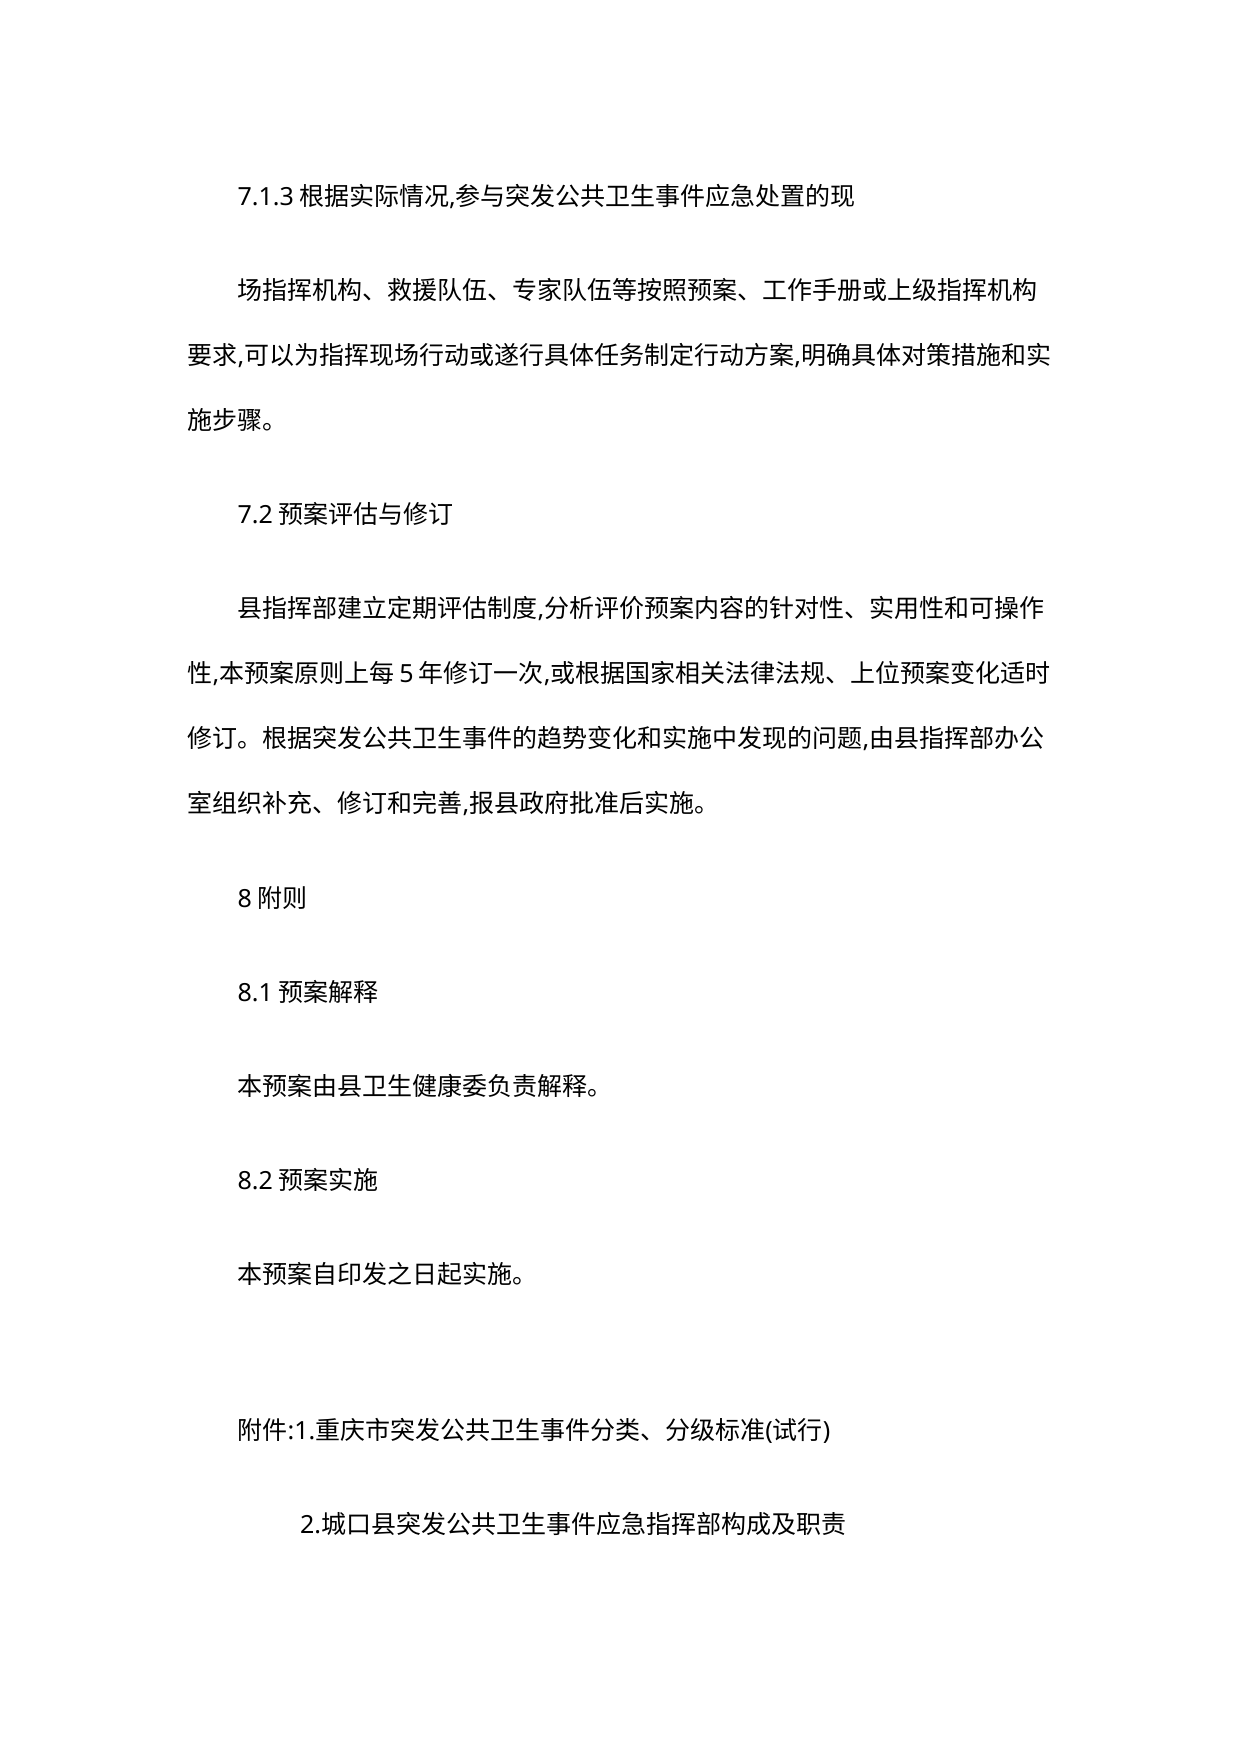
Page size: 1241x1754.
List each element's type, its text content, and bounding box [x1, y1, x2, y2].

text 附件:1.重庆市突发公共卫生事件分类、分级标准(试行) [187, 1396, 1053, 1461]
text 场指挥机构、救援队伍、专家队伍等按照预案、工作手册或上级指挥机构要求,可以为指挥现场行动或遂行具体任务制定行动方案,明确具体对策措施和实施步骤。 [187, 256, 1053, 451]
text 2.城口县突发公共卫生事件应急指挥部构成及职责 [187, 1490, 1053, 1555]
text 7.1.3根据实际情况,参与突发公共卫生事件应急处置的现 [187, 162, 1053, 227]
text 本预案自印发之日起实施。 [187, 1240, 1053, 1305]
text 7.2预案评估与修订 [187, 480, 1053, 545]
text 县指挥部建立定期评估制度,分析评价预案内容的针对性、实用性和可操作性,本预案原则上每5年修订一次,或根据国家相关法律法规、上位预案变化适时修订。根据突发公共卫生事件的趋势变化和实施中发现的问题,由县指挥部办公室组织补充、修订和完善,报县政府批准后实施。 [187, 574, 1053, 834]
text 本预案由县卫生健康委负责解释。 [187, 1052, 1053, 1117]
text 8附则 [187, 864, 1053, 929]
text 8.2预案实施 [187, 1146, 1053, 1211]
text 8.1预案解释 [187, 958, 1053, 1023]
